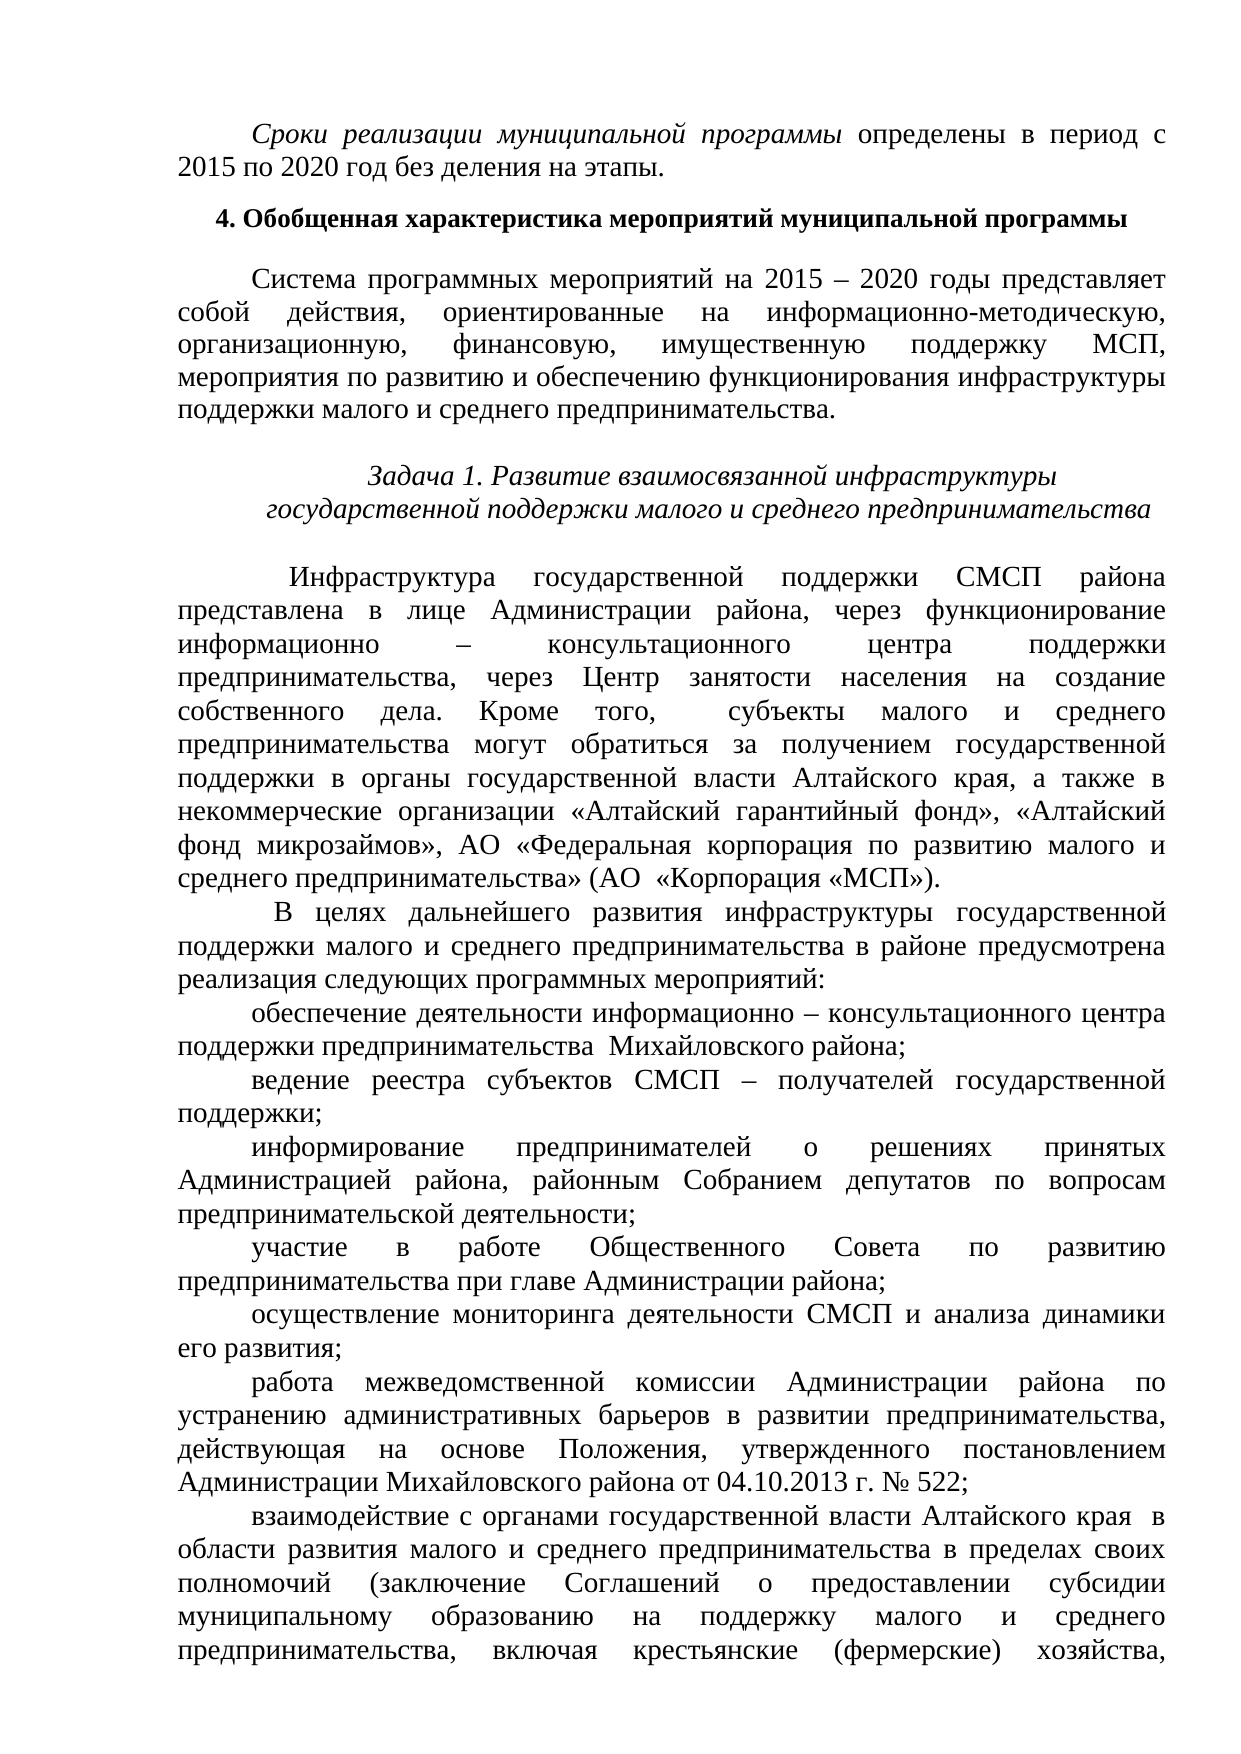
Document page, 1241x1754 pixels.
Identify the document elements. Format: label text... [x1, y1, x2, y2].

text работа межведомственной комиссии Администрации района по устранению административных барьеров в развитии предпринимательства, действующая на основе Положения, утвержденного постановлением Администрации Михайловского района от 04.10.2013 г. № 522; [177, 1364, 1167, 1498]
text 4. Обобщенная характеристика мероприятий муниципальной программы [177, 203, 1167, 233]
text обеспечение деятельности информационно – консультационного центра поддержки предпринимательства Михайловского района; [177, 995, 1167, 1062]
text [177, 1498, 1167, 1666]
text Сроки реализации муниципальной программы определены в период с 2015 по 2020 год без деления на этапы. [177, 118, 1167, 183]
text ведение реестра субъектов СМСП – получателей государственной поддержки; [177, 1062, 1167, 1129]
text участие в работе Общественного Совета по развитию предпринимательства при главе Администрации района; [177, 1229, 1167, 1297]
text В целях дальнейшего развития инфраструктуры государственной поддержки малого и среднего предпринимательства в районе предусмотрена реализация следующих программных мероприятий: [177, 894, 1167, 995]
text Система программных мероприятий на 2015 – 2020 годы представляет собой действия, ориентированные на информационно-методическую, организационную, финансовую, имущественную поддержку МСП, мероприятия по развитию и обеспечению функционирования инфраструктуры поддержки малого и среднего предпринимательства. [177, 263, 1167, 424]
text осуществление мониторинга деятельности СМСП и анализа динамики его развития; [177, 1297, 1167, 1364]
text Инфраструктура государственной поддержки СМСП района представлена в лице Администрации района, через функционирование информационно – консультационного центра поддержки предпринимательства, через Центр занятости населения на создание собственного дела. Кроме того, субъекты малого и среднего предпринимательства могут обратиться за получением государственной поддержки в органы государственной власти Алтайского края, а также в некоммерческие организации «Алтайский гарантийный фонд», «Алтайский фонд микрозаймов», АО «Федеральная корпорация по развитию малого и среднего предпринимательства» (АО «Корпорация «МСП»). [177, 559, 1167, 894]
text информирование предпринимателей о решениях принятых Администрацией района, районным Собранием депутатов по вопросам предпринимательской деятельности; [177, 1129, 1167, 1229]
text Задача 1. Развитие взаимосвязанной инфраструктуры государственной поддержки малого и среднего предпринимательства [251, 458, 1167, 525]
